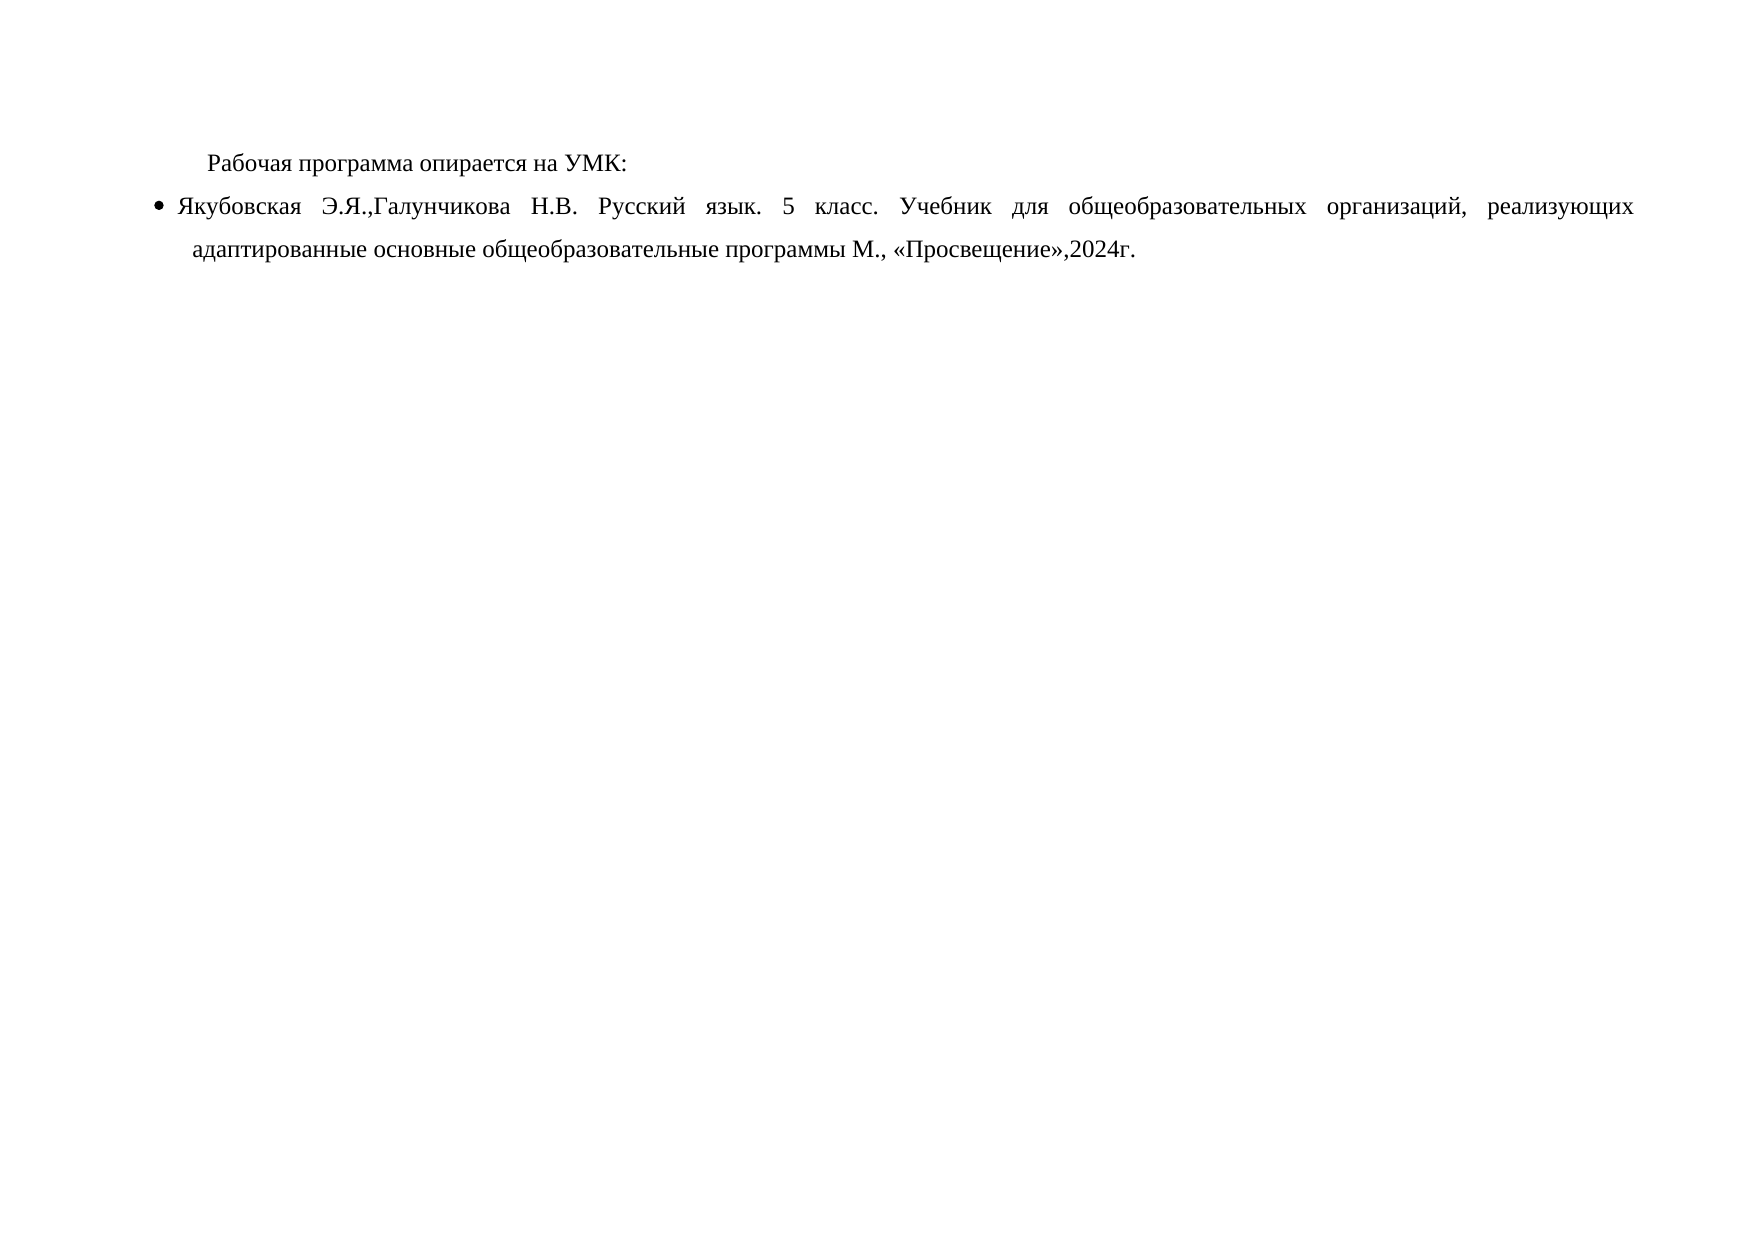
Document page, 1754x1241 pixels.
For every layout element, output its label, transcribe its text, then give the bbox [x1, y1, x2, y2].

list Якубовская Э.Я.,Галунчикова Н.В. Русский язык. 5 класс. Учебник для общеобразовательных организаций, реализующих адаптированные основные общеобразовательные программы М., «Просвещение»,2024г. [154, 191, 1636, 263]
text Рабочая программа опирается на УМК: [207, 148, 1636, 176]
